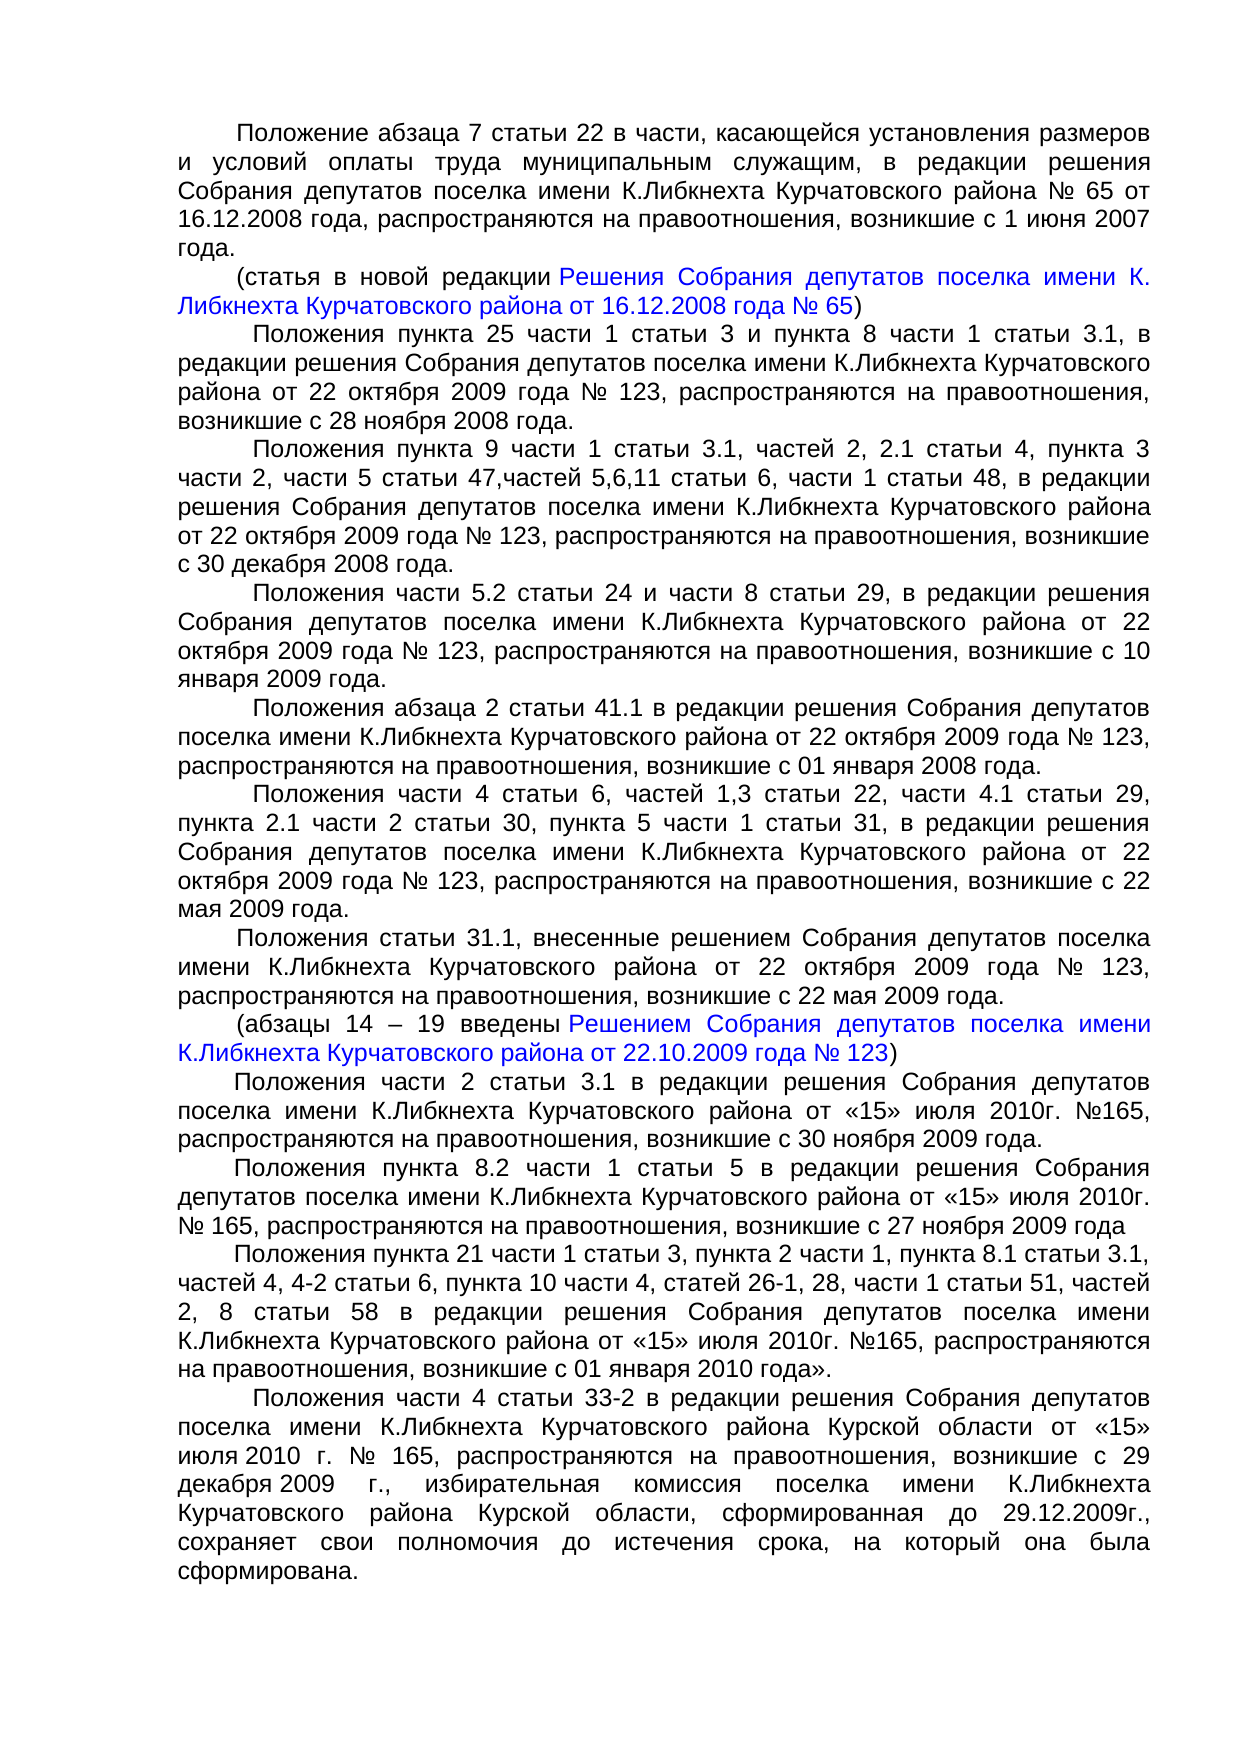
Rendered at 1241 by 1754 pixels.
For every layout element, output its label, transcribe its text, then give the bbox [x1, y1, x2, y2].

text Положения пункта 25 части 1 статьи 3 и пункта 8 части 1 статьи 3.1, в редакции решения Собрания депутатов поселка имени К.Либкнехта Курчатовского района от 22 октября 2009 года № 123, распространяются на правоотношения, возникшие с 28 ноября 2008 года. [177, 319, 1152, 434]
text Положения абзаца 2 статьи 41.1 в редакции решения Собрания депутатов поселка имени К.Либкнехта Курчатовского района от 22 октября 2009 года № 123, распространяются на правоотношения, возникшие с 01 января 2008 года. [177, 693, 1152, 779]
text Положения части 2 статьи 3.1 в редакции решения Собрания депутатов поселка имени К.Либкнехта Курчатовского района от «15» июля 2010г. №165, распространяются на правоотношения, возникшие с 30 ноября 2009 года. [177, 1067, 1152, 1153]
text (абзацы 14 – 19 введены Решением Собрания депутатов поселка имени К.Либкнехта Курчатовского района от 22.10.2009 года № 123) [177, 1009, 1152, 1067]
text Положения пункта 21 части 1 статьи 3, пункта 2 части 1, пункта 8.1 статьи 3.1, частей 4, 4-2 статьи 6, пункта 10 части 4, статей 26-1, 28, части 1 статьи 51, частей 2, 8 статьи 58 в редакции решения Собрания депутатов поселка имени К.Либкнехта Курчатовского района от «15» июля 2010г. №165, распространяются на правоотношения, возникшие с 01 января 2010 года». [177, 1239, 1152, 1383]
text Положение абзаца 7 статьи 22 в части, касающейся установления размеров и условий оплаты труда муниципальным служащим, в редакции решения Собрания депутатов поселка имени К.Либкнехта Курчатовского района № 65 от 16.12.2008 года, распространяются на правоотношения, возникшие с 1 июня 2007 года. [177, 118, 1152, 262]
text Положения статьи 31.1, внесенные решением Собрания депутатов поселка имени К.Либкнехта Курчатовского района от 22 октября 2009 года № 123, распространяются на правоотношения, возникшие с 22 мая 2009 года. [177, 923, 1152, 1009]
text (статья в новой редакции Решения Собрания депутатов поселка имени К. Либкнехта Курчатовского района от 16.12.2008 года № 65) [177, 262, 1152, 319]
text Положения пункта 9 части 1 статьи 3.1, частей 2, 2.1 статьи 4, пункта 3 части 2, части 5 статьи 47,частей 5,6,11 статьи 6, части 1 статьи 48, в редакции решения Собрания депутатов поселка имени К.Либкнехта Курчатовского района от 22 октября 2009 года № 123, распространяются на правоотношения, возникшие с 30 декабря 2008 года. [177, 434, 1152, 578]
text Положения части 4 статьи 33-2 в редакции решения Собрания депутатов поселка имени К.Либкнехта Курчатовского района Курской области от «15» июля 2010 г. № 165, распространяются на правоотношения, возникшие с 29 декабря 2009 г., избирательная комиссия поселка имени К.Либкнехта Курчатовского района Курской области, сформированная до 29.12.2009г., сохраняет свои полномочия до истечения срока, на который она была сформирована. [177, 1383, 1152, 1584]
text Положения части 4 статьи 6, частей 1,3 статьи 22, части 4.1 статьи 29, пункта 2.1 части 2 статьи 30, пункта 5 части 1 статьи 31, в редакции решения Собрания депутатов поселка имени К.Либкнехта Курчатовского района от 22 октября 2009 года № 123, распространяются на правоотношения, возникшие с 22 мая 2009 года. [177, 779, 1152, 923]
text Положения части 5.2 статьи 24 и части 8 статьи 29, в редакции решения Собрания депутатов поселка имени К.Либкнехта Курчатовского района от 22 октября 2009 года № 123, распространяются на правоотношения, возникшие с 10 января 2009 года. [177, 578, 1152, 693]
text Положения пункта 8.2 части 1 статьи 5 в редакции решения Собрания депутатов поселка имени К.Либкнехта Курчатовского района от «15» июля 2010г. № 165, распространяются на правоотношения, возникшие с 27 ноября 2009 года [177, 1153, 1152, 1239]
